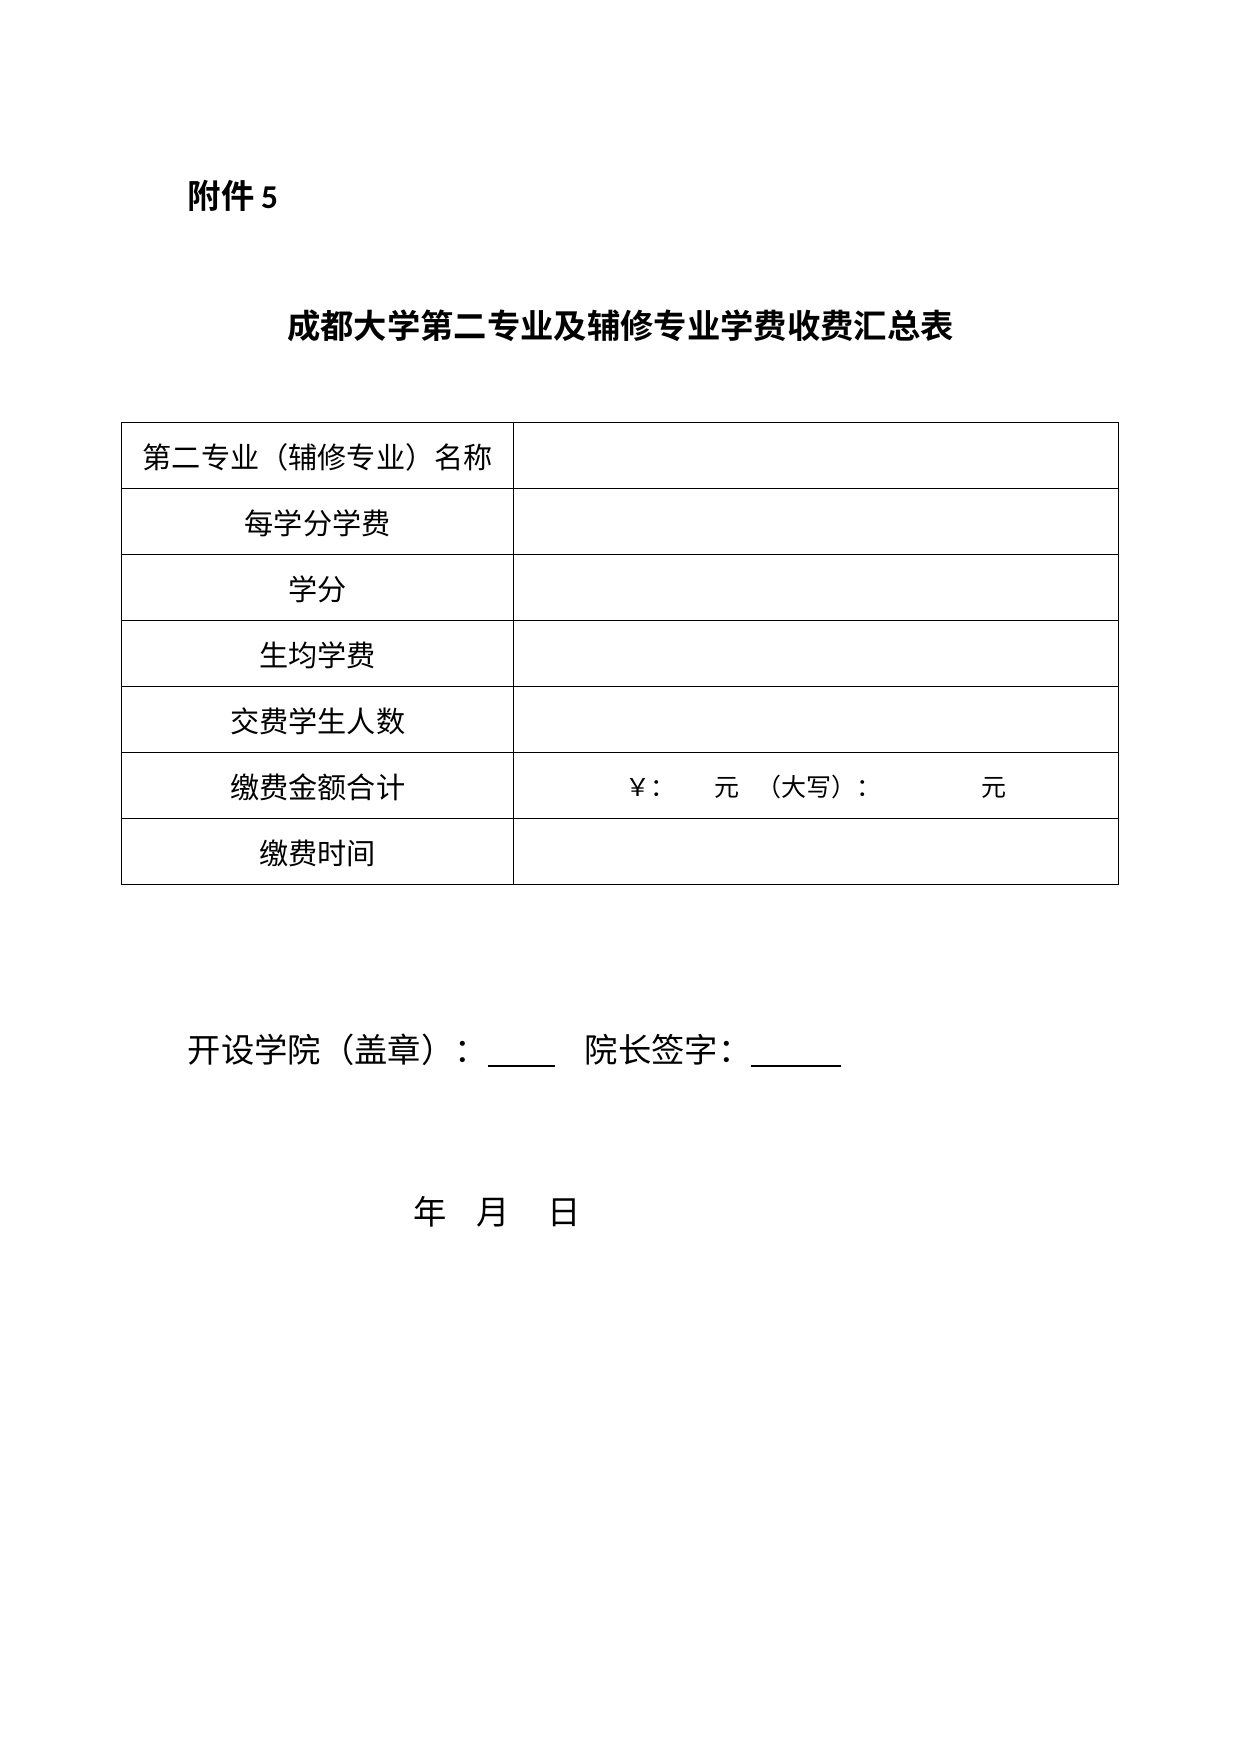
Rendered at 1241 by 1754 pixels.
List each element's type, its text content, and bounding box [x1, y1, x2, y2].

table_cell [514, 555, 1118, 620]
text 附件5 [187, 162, 1053, 227]
table_cell 交费学生人数 [122, 687, 513, 752]
table_cell [514, 621, 1118, 686]
table_cell 生均学费 [122, 621, 513, 686]
table_cell ￥： 元 （大写）： 元 [514, 753, 1118, 818]
table_header 第二专业（辅修专业）名称 [122, 423, 513, 488]
table_header [514, 423, 1118, 488]
table_cell [514, 819, 1118, 884]
table_cell [514, 489, 1118, 554]
table_cell [514, 687, 1118, 752]
table_cell 缴费时间 [122, 819, 513, 884]
text 开设学院（盖章）： 院长签字： [187, 1015, 1053, 1080]
table_cell 缴费金额合计 [122, 753, 513, 818]
text 年 月 日 [187, 1178, 1053, 1243]
table_cell 每学分学费 [122, 489, 513, 554]
table_cell 学分 [122, 555, 513, 620]
text 成都大学第二专业及辅修专业学费收费汇总表 [187, 292, 1053, 357]
